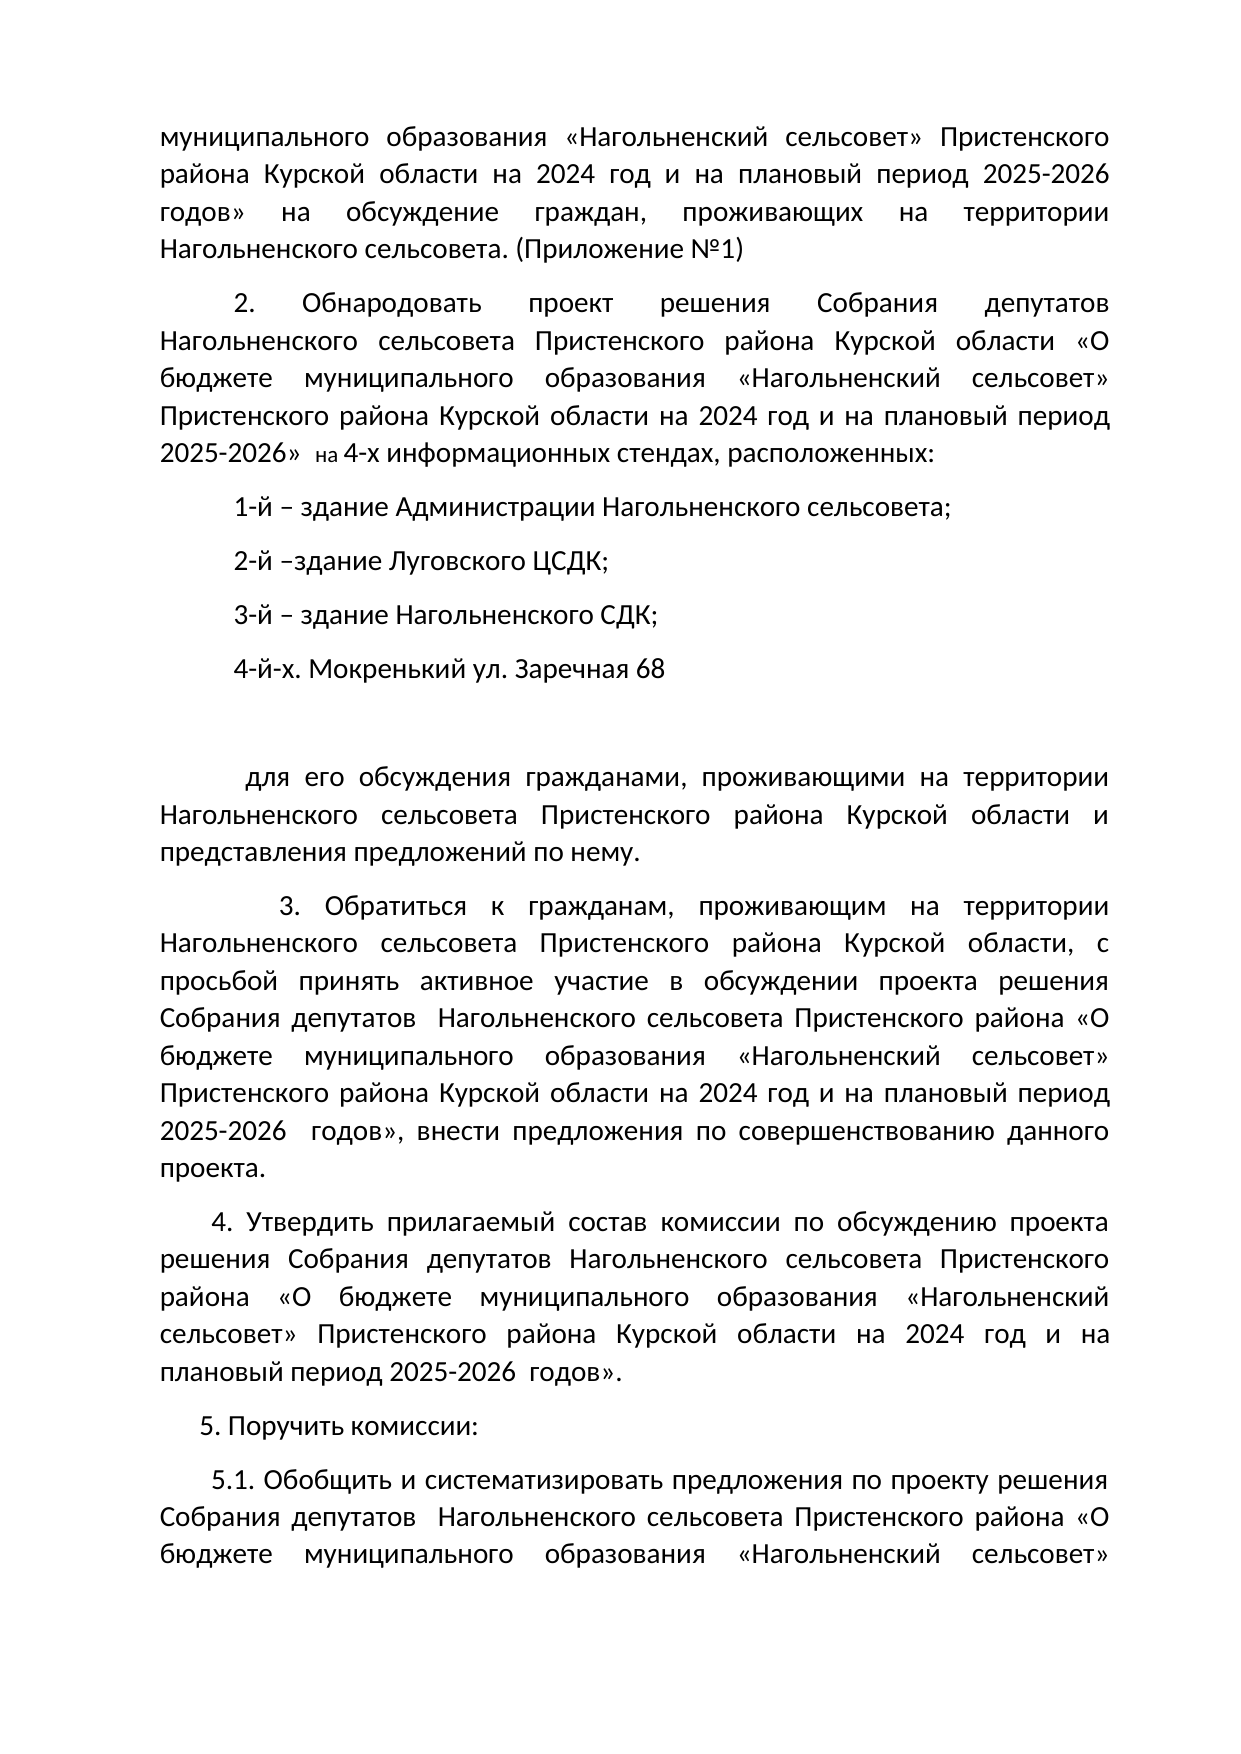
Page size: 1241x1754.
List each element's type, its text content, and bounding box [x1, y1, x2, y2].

text 5. Поручить комиссии: [159, 1407, 1110, 1442]
text 2. Обнародовать проект решения Собрания депутатов Нагольненского сельсовета Пристенского района Курской области «О бюджете муниципального образования «Нагольненский сельсовет» Пристенского района Курской области на 2024 год и на плановый период 2025-2026» на 4-х информационных стендах, расположенных: [159, 284, 1110, 469]
text 3-й – здание Нагольненского СДК; [159, 596, 1110, 632]
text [159, 1461, 1110, 1571]
text 2-й –здание Луговского ЦСДК; [159, 542, 1110, 578]
text 3. Обратиться к гражданам, проживающим на территории Нагольненского сельсовета Пристенского района Курской области, с просьбой принять активное участие в обсуждении проекта решения Собрания депутатов Нагольненского сельсовета Пристенского района «О бюджете муниципального образования «Нагольненский сельсовет» Пристенского района Курской области на 2024 год и на плановый период 2025-2026 годов», внести предложения по совершенствованию данного проекта. [159, 887, 1110, 1184]
text для его обсуждения гражданами, проживающими на территории Нагольненского сельсовета Пристенского района Курской области и представления предложений по нему. [159, 758, 1110, 869]
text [159, 118, 1110, 266]
text 4-й-х. Мокренький ул. Заречная 68 [159, 650, 1110, 686]
text 4. Утвердить прилагаемый состав комиссии по обсуждению проекта решения Собрания депутатов Нагольненского сельсовета Пристенского района «О бюджете муниципального образования «Нагольненский сельсовет» Пристенского района Курской области на 2024 год и на плановый период 2025-2026 годов». [159, 1203, 1110, 1388]
text 1-й – здание Администрации Нагольненского сельсовета; [159, 488, 1110, 524]
